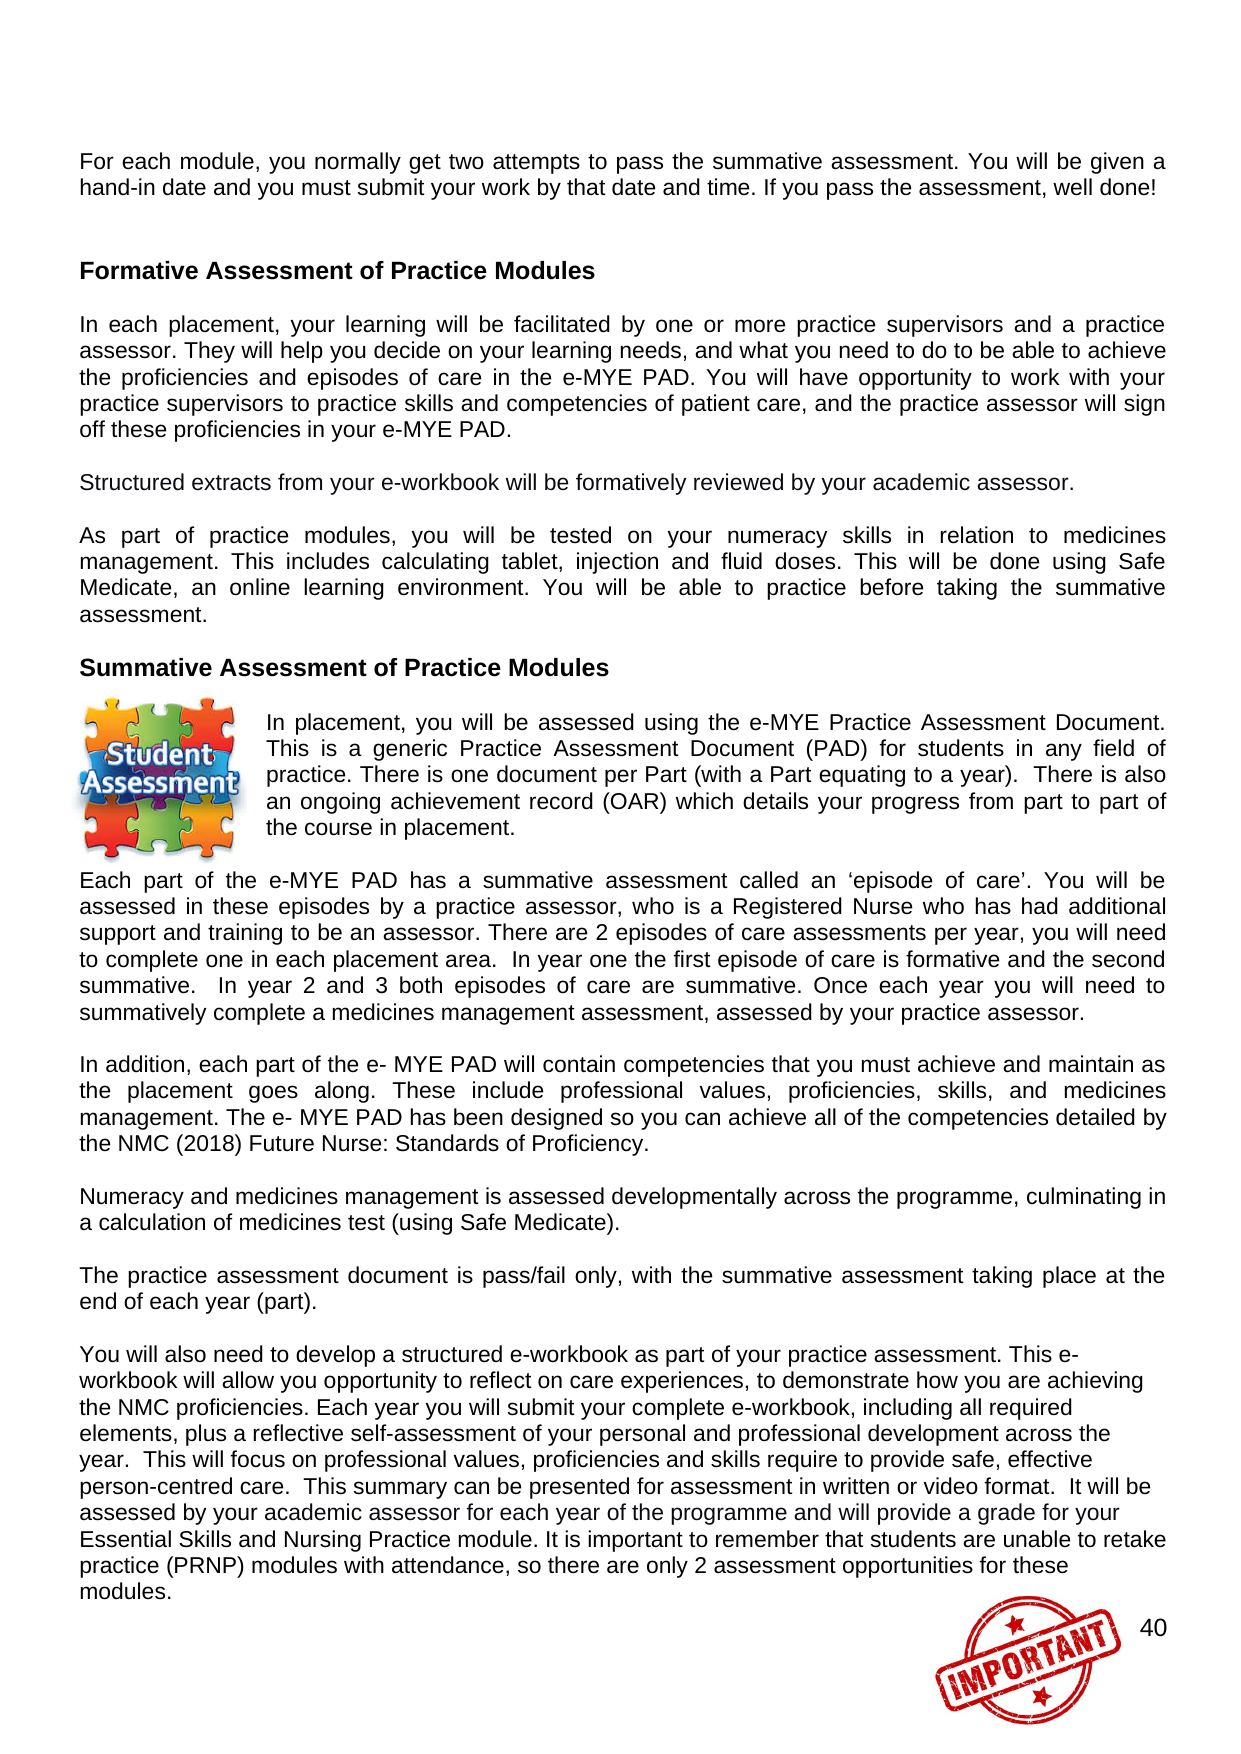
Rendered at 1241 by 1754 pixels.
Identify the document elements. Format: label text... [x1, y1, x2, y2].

text In placement, you will be assessed using the e-MYE Practice Assessment Document. This is a generic Practice Assessment Document (PAD) for students in any field of practice. There is one document per Part (with a Part equating to a year). There is also an ongoing achievement record (OAR) which details your progress from part to part of the course in placement. [248, 708, 1167, 840]
text In addition, each part of the e- MYE PAD will contain competencies that you must achieve and maintain as the placement goes along. These include professional values, proficiencies, skills, and medicines management. The e- MYE PAD has been designed so you can achieve all of the competencies detailed by the NMC (2018) Future Nurse: Standards of Proficiency. [79, 1051, 1167, 1157]
text Structured extracts from your e-workbook will be formatively reviewed by your academic assessor. [79, 469, 1167, 495]
text The practice assessment document is pass/fail only, with the summative assessment taking place at the end of each year (part). [79, 1262, 1167, 1315]
text Formative Assessment of Practice Modules [79, 256, 1167, 284]
text In each placement, your learning will be facilitated by one or more practice supervisors and a practice assessor. They will help you decide on your learning needs, and what you need to do to be able to achieve the proficiencies and episodes of care in the e-MYE PAD. You will have opportunity to work with your practice supervisors to practice skills and competencies of patient care, and the practice assessor will sign off these proficiencies in your e-MYE PAD. [79, 311, 1167, 443]
picture [69, 688, 248, 867]
text Summative Assessment of Practice Modules [79, 653, 1167, 682]
picture [929, 1591, 1123, 1728]
text For each module, you normally get two attempts to pass the summative assessment. You will be given a hand-in date and you must submit your work by that date and time. If you pass the assessment, well done! [79, 148, 1167, 201]
text Each part of the e-MYE PAD has a summative assessment called an ‘episode of care’. You will be assessed in these episodes by a practice assessor, who is a Registered Nurse who has had additional support and training to be an assessor. There are 2 episodes of care assessments per year, you will need to complete one in each placement area. In year one the first episode of care is formative and the second summative. In year 2 and 3 both episodes of care are summative. Once each year you will need to summatively complete a medicines management assessment, assessed by your practice assessor. [79, 867, 1167, 1025]
text You will also need to develop a structured e-workbook as part of your practice assessment. This e- workbook will allow you opportunity to reflect on care experiences, to demonstrate how you are achieving the NMC proficiencies. Each year you will submit your complete e-workbook, including all required elements, plus a reflective self-assessment of your personal and professional development across the year. This will focus on professional values, proficiencies and skills require to provide safe, effective person-centred care. This summary can be presented for assessment in written or video format. It will be assessed by your academic assessor for each year of the programme and will provide a grade for your Essential Skills and Nursing Practice module. It is important to remember that students are unable to retake practice (PRNP) modules with attendance, so there are only 2 assessment opportunities for these modules. [79, 1341, 1167, 1604]
text As part of practice modules, you will be tested on your numeracy skills in relation to medicines management. This includes calculating tablet, injection and fluid doses. This will be done using Safe Medicate, an online learning environment. You will be able to practice before taking the summative assessment. [79, 522, 1167, 627]
text Numeracy and medicines management is assessed developmentally across the programme, culminating in a calculation of medicines test (using Safe Medicate). [79, 1183, 1167, 1236]
